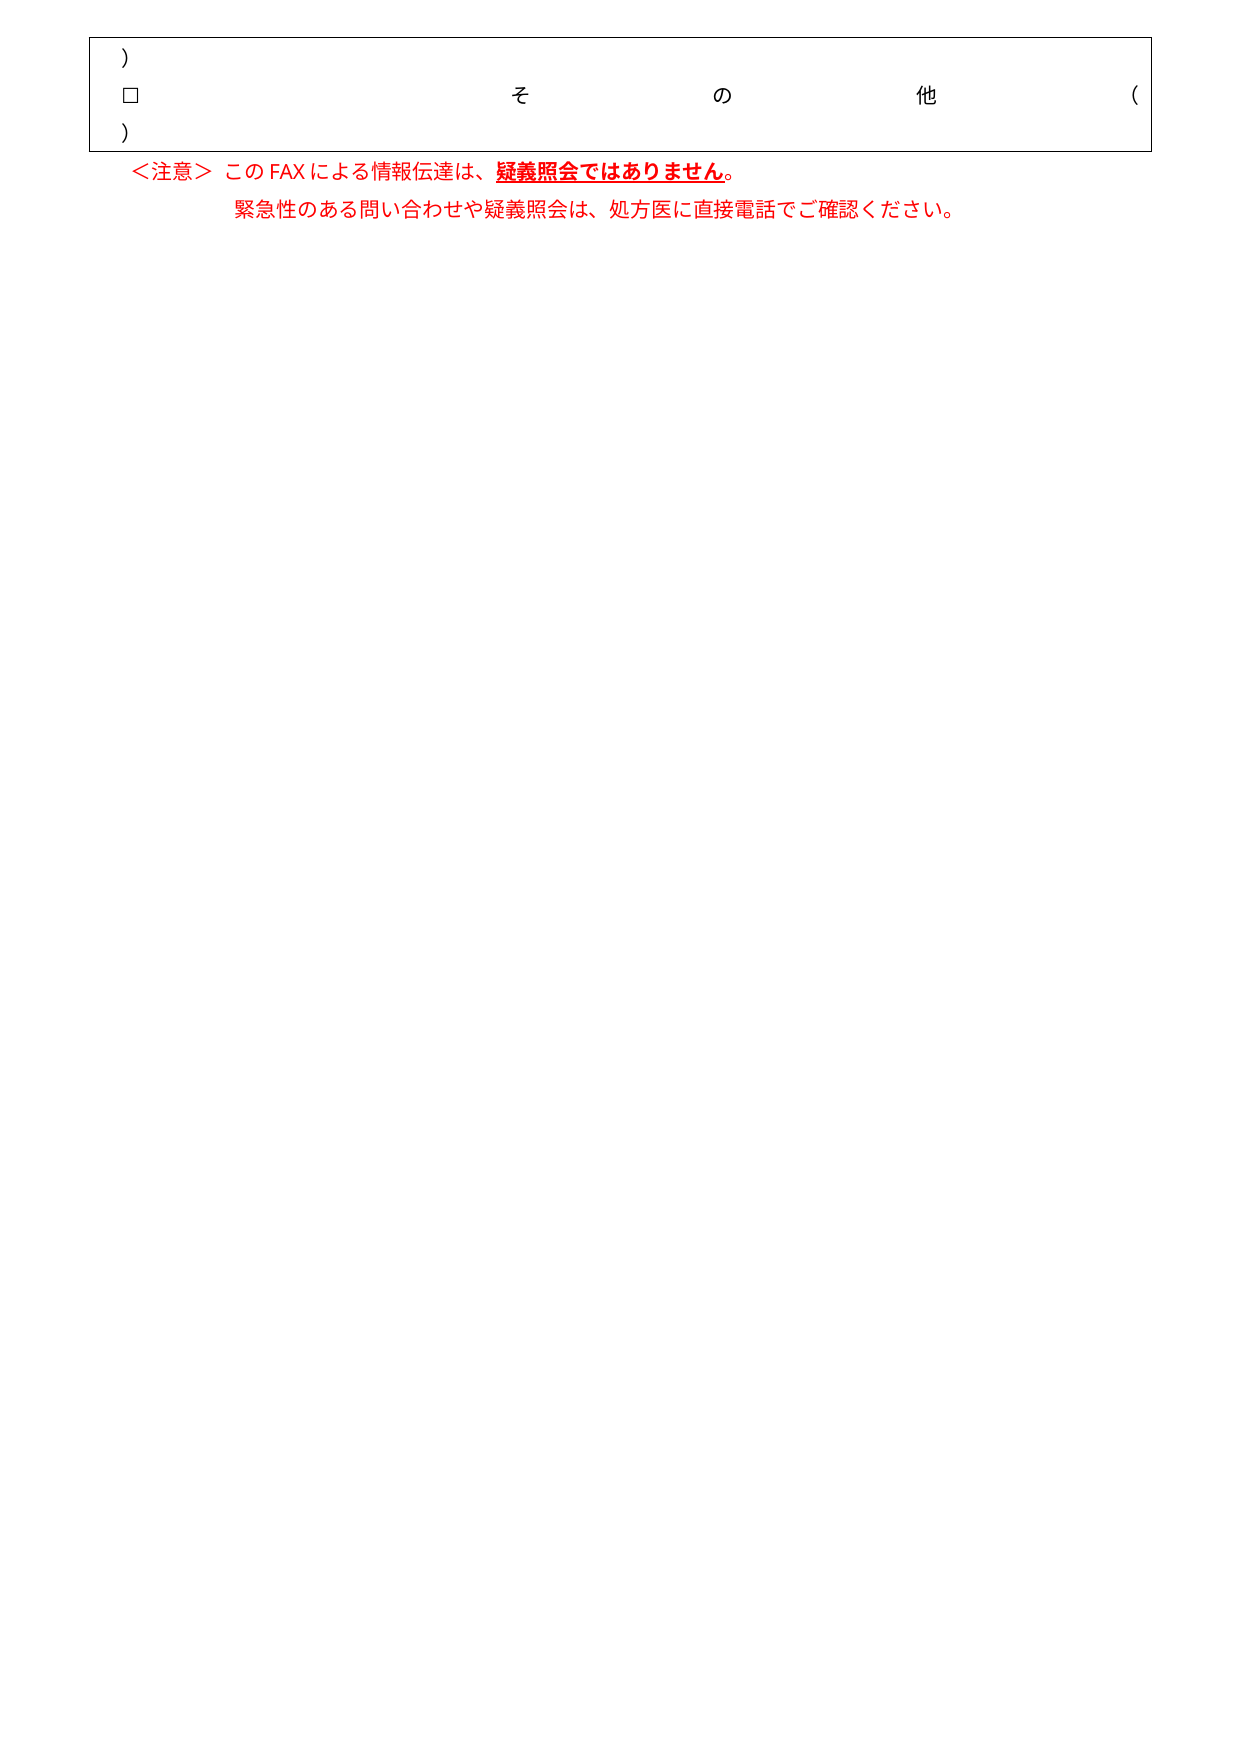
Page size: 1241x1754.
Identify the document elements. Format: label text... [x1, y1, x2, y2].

text 緊急性のある問い合わせや疑義照会は、処方医に直接電話でご確認ください。 [89, 189, 1152, 227]
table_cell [90, 38, 1151, 151]
text ＜注意＞ このFAXによる情報伝達は、疑義照会ではありません。 [89, 152, 1130, 189]
